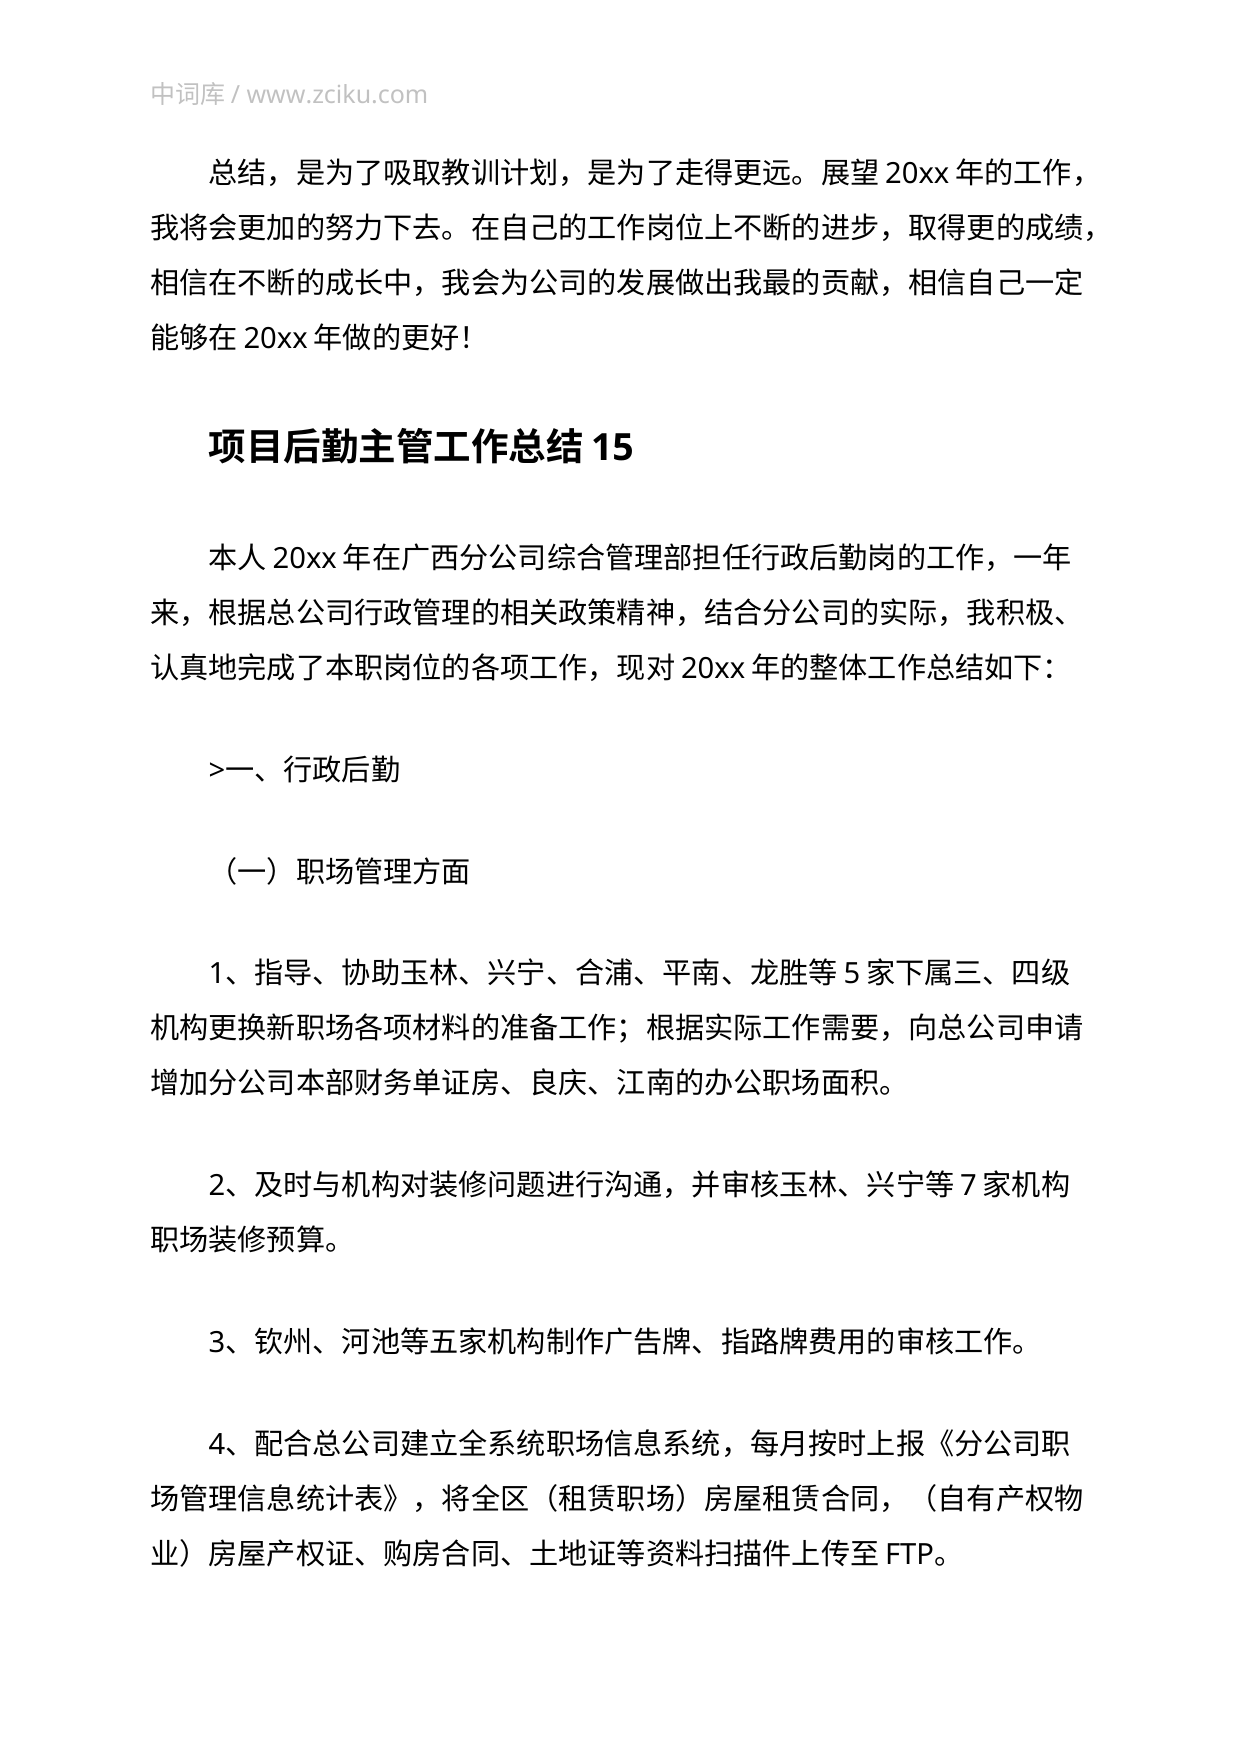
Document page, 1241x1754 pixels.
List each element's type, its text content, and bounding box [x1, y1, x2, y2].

text 4、配合总公司建立全系统职场信息系统，每月按时上报《分公司职场管理信息统计表》，将全区（租赁职场）房屋租赁合同，（自有产权物业）房屋产权证、购房合同、土地证等资料扫描件上传至FTP。 [150, 1420, 1090, 1573]
text 1、指导、协助玉林、兴宁、合浦、平南、龙胜等5家下属三、四级机构更换新职场各项材料的准备工作；根据实际工作需要，向总公司申请增加分公司本部财务单证房、良庆、江南的办公职场面积。 [150, 950, 1090, 1102]
text 总结，是为了吸取教训计划，是为了走得更远。展望20xx年的工作，我将会更加的努力下去。在自己的工作岗位上不断的进步，取得更的成绩，相信在不断的成长中，我会为公司的发展做出我最的贡献，相信自己一定能够在20xx年做的更好！ [150, 150, 1090, 357]
text （一）职场管理方面 [150, 848, 1090, 891]
text 3、钦州、河池等五家机构制作广告牌、指路牌费用的审核工作。 [150, 1318, 1090, 1361]
text 本人20xx年在广西分公司综合管理部担任行政后勤岗的工作，一年来，根据总公司行政管理的相关政策精神，结合分公司的实际，我积极、认真地完成了本职岗位的各项工作，现对20xx年的整体工作总结如下： [150, 534, 1090, 687]
text 2、及时与机构对装修问题进行沟通，并审核玉林、兴宁等7家机构职场装修预算。 [150, 1162, 1090, 1259]
text >一、行政后勤 [150, 746, 1090, 789]
text 项目后勤主管工作总结15 [150, 417, 1090, 471]
